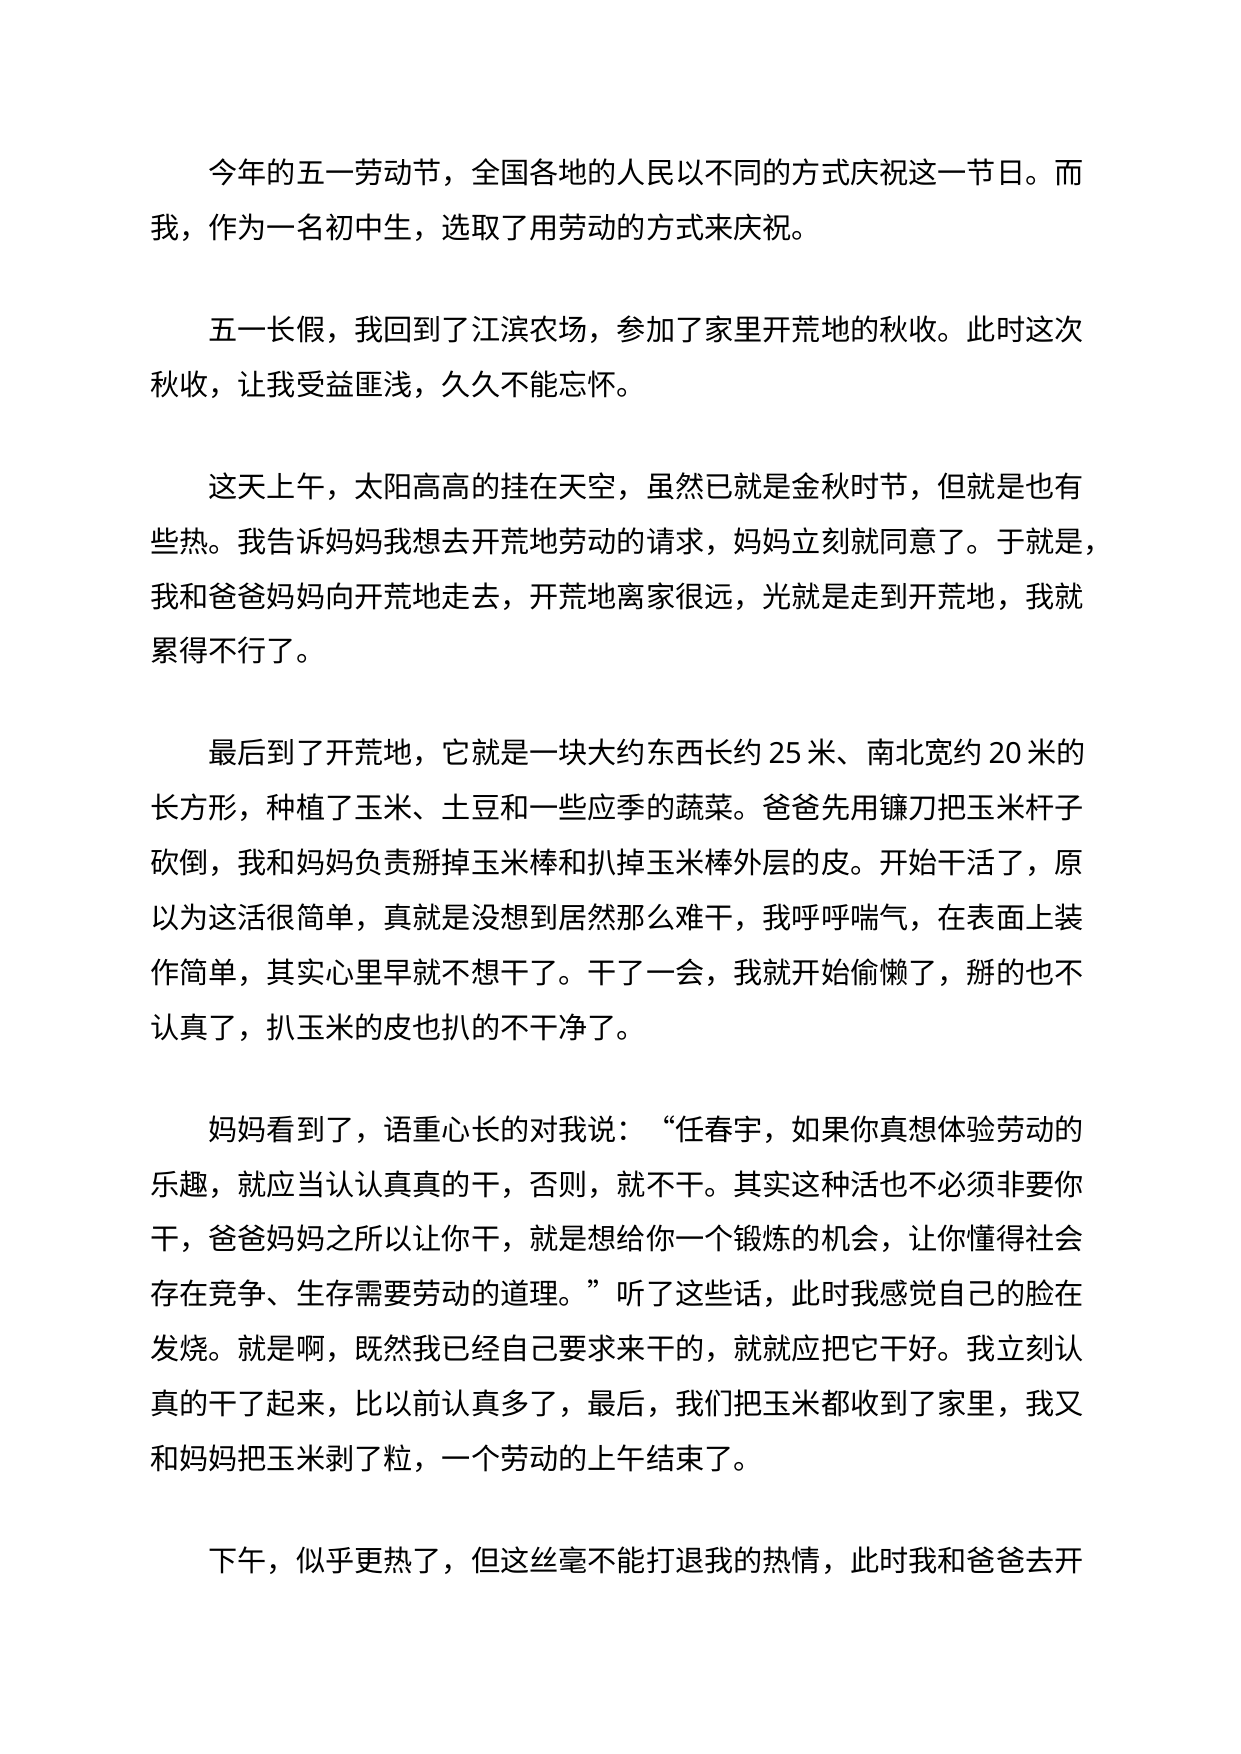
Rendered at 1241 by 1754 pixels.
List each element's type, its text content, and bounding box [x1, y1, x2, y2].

text 妈妈看到了，语重心长的对我说：“任春宇，如果你真想体验劳动的乐趣，就应当认认真真的干，否则，就不干。其实这种活也不必须非要你干，爸爸妈妈之所以让你干，就是想给你一个锻炼的机会，让你懂得社会存在竞争、生存需要劳动的道理。”听了这些话，此时我感觉自己的脸在发烧。就是啊，既然我已经自己要求来干的，就就应把它干好。我立刻认真的干了起来，比以前认真多了，最后，我们把玉米都收到了家里，我又和妈妈把玉米剥了粒，一个劳动的上午结束了。 [150, 1106, 1090, 1478]
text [150, 1537, 1090, 1579]
text 五一长假，我回到了江滨农场，参加了家里开荒地的秋收。此时这次秋收，让我受益匪浅，久久不能忘怀。 [150, 307, 1090, 404]
text 最后到了开荒地，它就是一块大约东西长约25米、南北宽约20米的长方形，种植了玉米、土豆和一些应季的蔬菜。爸爸先用镰刀把玉米杆子砍倒，我和妈妈负责掰掉玉米棒和扒掉玉米棒外层的皮。开始干活了，原以为这活很简单，真就是没想到居然那么难干，我呼呼喘气，在表面上装作简单，其实心里早就不想干了。干了一会，我就开始偷懒了，掰的也不认真了，扒玉米的皮也扒的不干净了。 [150, 730, 1090, 1047]
text 今年的五一劳动节，全国各地的人民以不同的方式庆祝这一节日。而我，作为一名初中生，选取了用劳动的方式来庆祝。 [150, 150, 1090, 247]
text 这天上午，太阳高高的挂在天空，虽然已就是金秋时节，但就是也有些热。我告诉妈妈我想去开荒地劳动的请求，妈妈立刻就同意了。于就是，我和爸爸妈妈向开荒地走去，开荒地离家很远，光就是走到开荒地，我就累得不行了。 [150, 463, 1090, 670]
